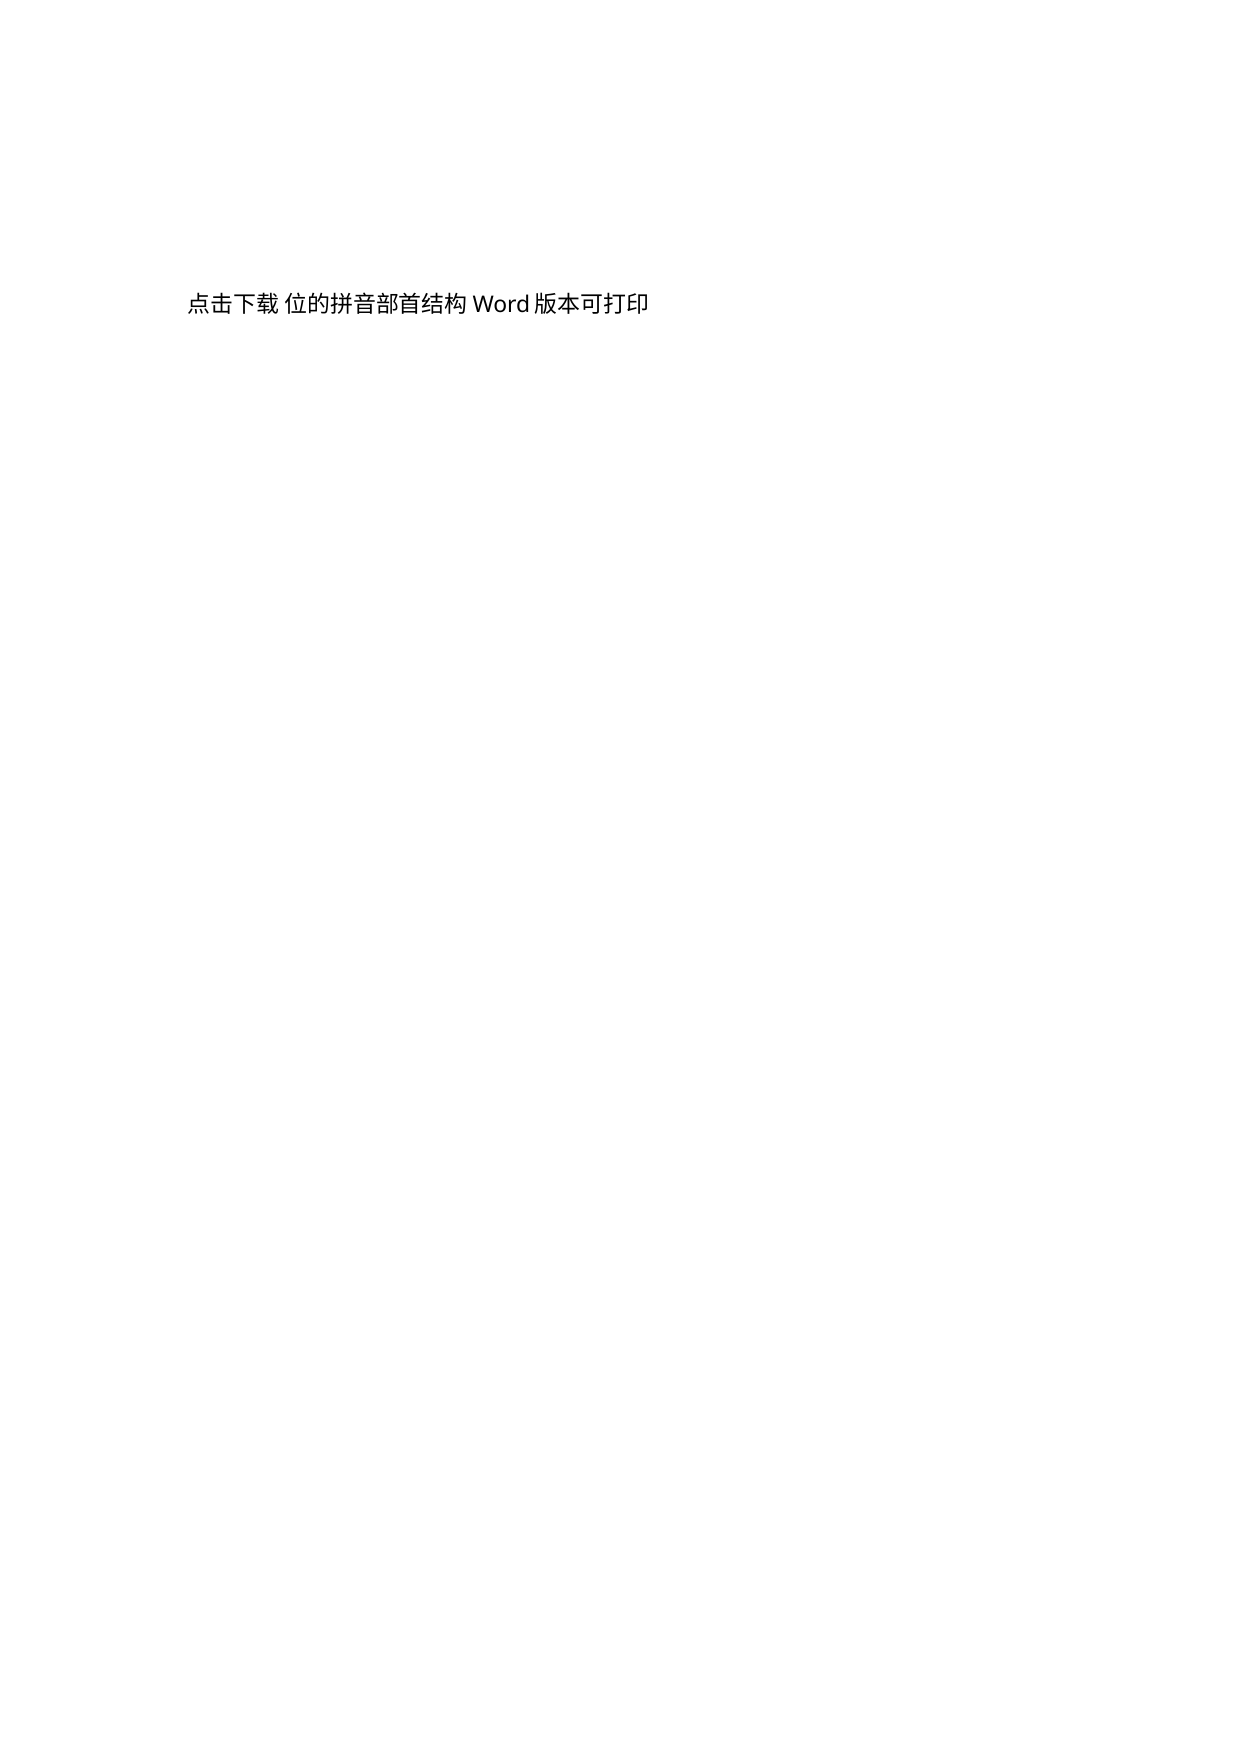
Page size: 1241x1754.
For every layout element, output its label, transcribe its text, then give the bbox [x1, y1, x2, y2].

text 点击下载 位的拼音部首结构Word版本可打印 [187, 270, 1053, 335]
